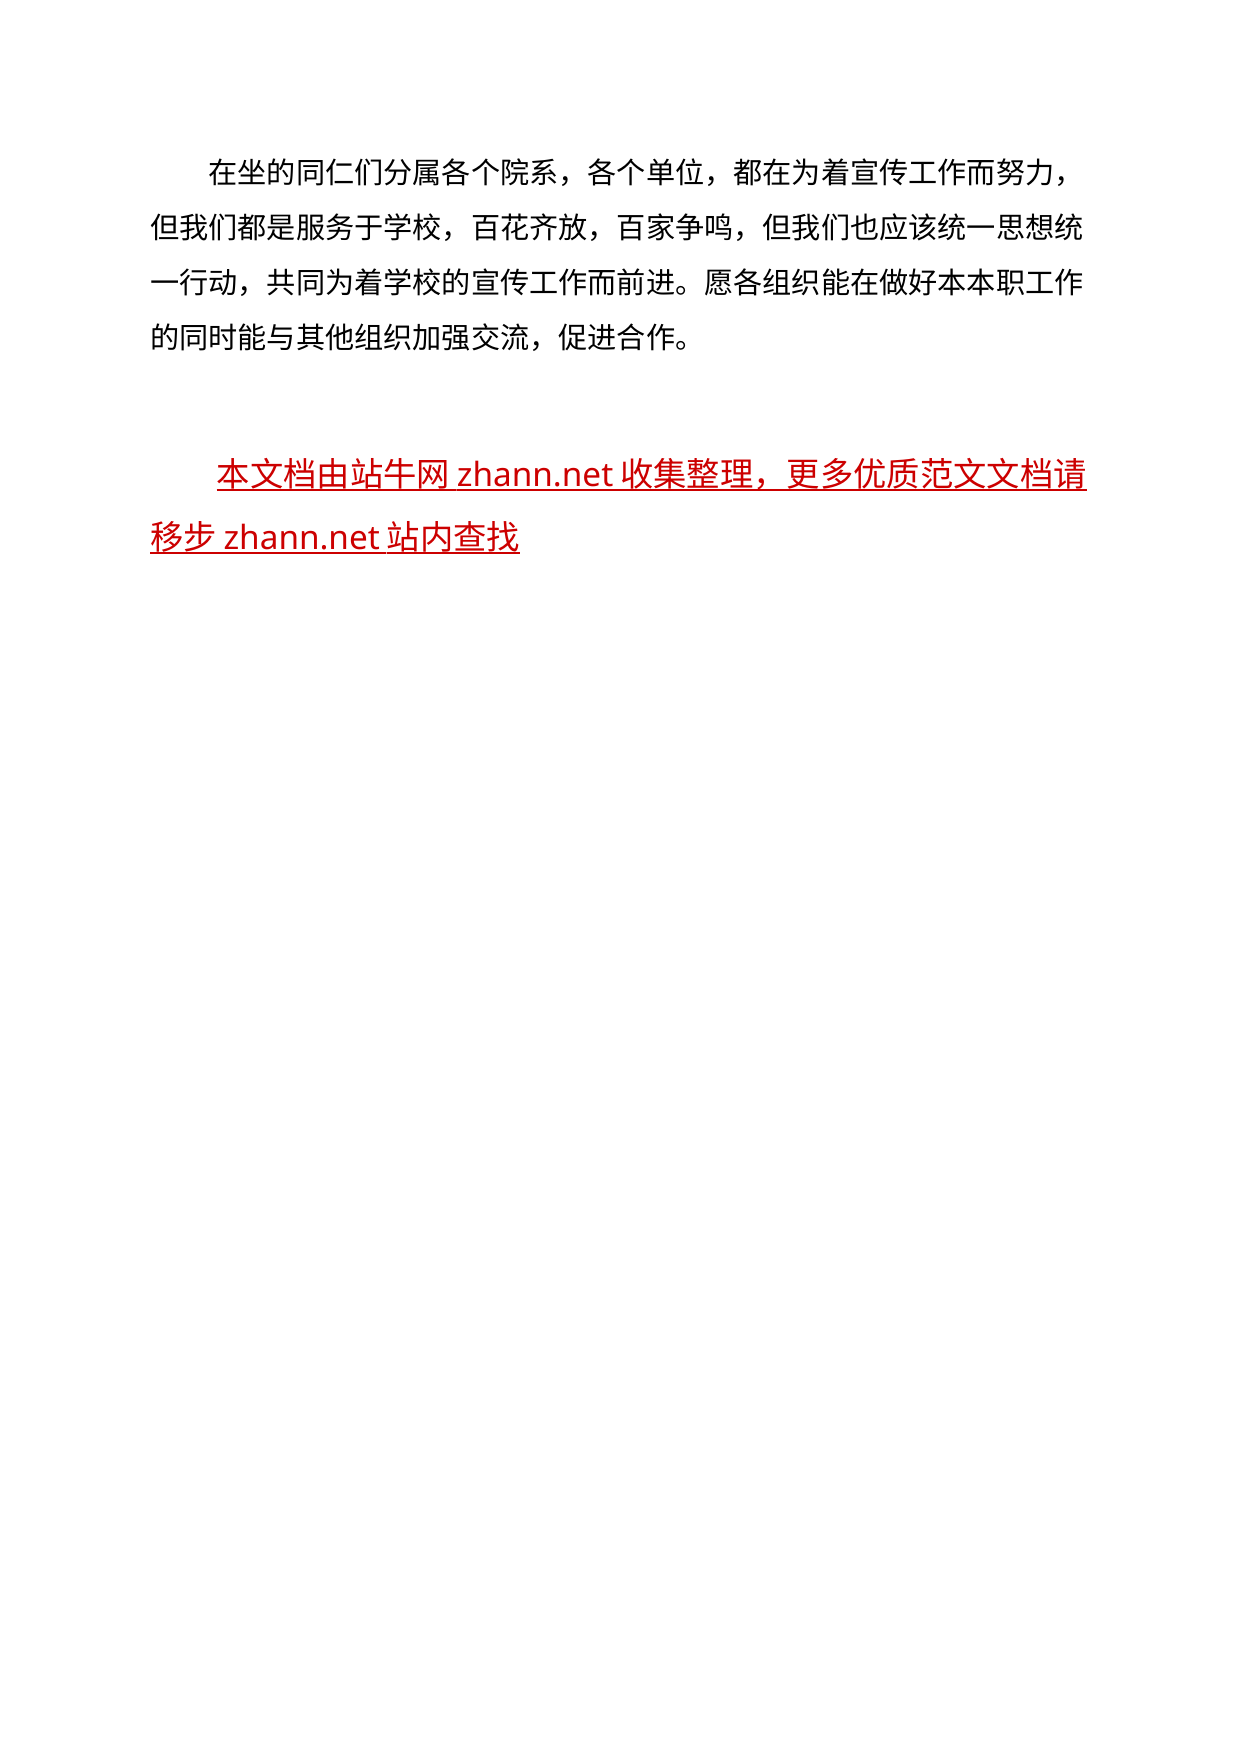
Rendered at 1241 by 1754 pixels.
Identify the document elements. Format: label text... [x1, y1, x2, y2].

text 本文档由站牛网zhann.net收集整理，更多优质范文文档请移步zhann.net站内查找 [150, 448, 1090, 559]
text 在坐的同仁们分属各个院系，各个单位，都在为着宣传工作而努力，但我们都是服务于学校，百花齐放，百家争鸣，但我们也应该统一思想统一行动，共同为着学校的宣传工作而前进。愿各组织能在做好本本职工作的同时能与其他组织加强交流，促进合作。 [150, 150, 1090, 357]
